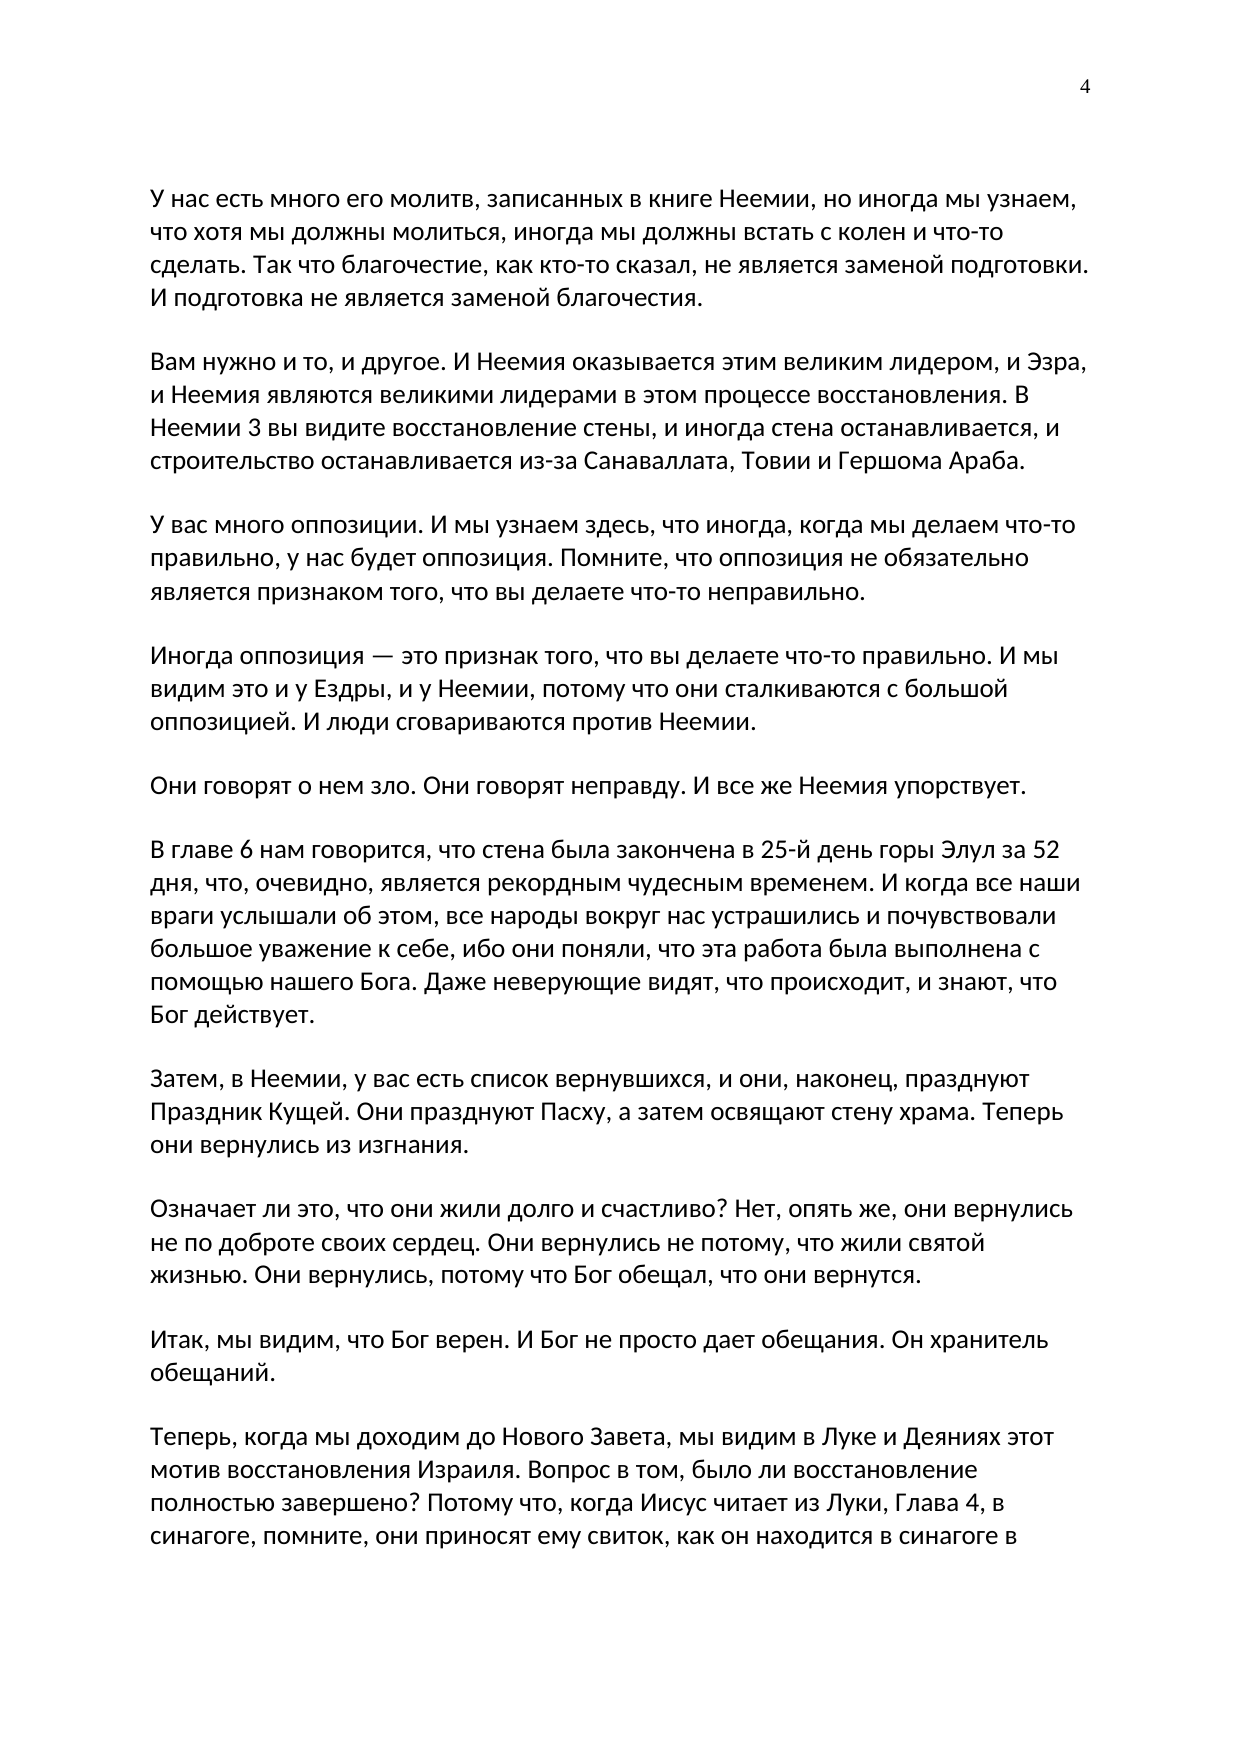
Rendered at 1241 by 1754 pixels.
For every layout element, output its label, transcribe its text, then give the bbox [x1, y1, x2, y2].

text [150, 1419, 1090, 1551]
text Иногда оппозиция — это признак того, что вы делаете что-то правильно. И мы видим это и у Ездры, и у Неемии, потому что они сталкиваются с большой оппозицией. И люди сговариваются против Неемии. [150, 638, 1090, 737]
text В главе 6 нам говорится, что стена была закончена в 25-й день горы Элул за 52 дня, что, очевидно, является рекордным чудесным временем. И когда все наши враги услышали об этом, все народы вокруг нас устрашились и почувствовали большое уважение к себе, ибо они поняли, что эта работа была выполнена с помощью нашего Бога. Даже неверующие видят, что происходит, и знают, что Бог действует. [150, 832, 1090, 1030]
text Означает ли это, что они жили долго и счастливо? Нет, опять же, они вернулись не по доброте своих сердец. Они вернулись не потому, что жили святой жизнью. Они вернулись, потому что Бог обещал, что они вернутся. [150, 1192, 1090, 1291]
text Они говорят о нем зло. Они говорят неправду. И все же Неемия упорствует. [150, 768, 1090, 801]
text Вам нужно и то, и другое. И Неемия оказывается этим великим лидером, и Эзра, и Неемия являются великими лидерами в этом процессе восстановления. В Неемии 3 вы видите восстановление стены, и иногда стена останавливается, и строительство останавливается из-за Санаваллата, Товии и Гершома Араба. [150, 344, 1090, 476]
text Итак, мы видим, что Бог верен. И Бог не просто дает обещания. Он хранитель обещаний. [150, 1322, 1090, 1388]
text Затем, в Неемии, у вас есть список вернувшихся, и они, наконец, празднуют Праздник Кущей. Они празднуют Пасху, а затем освящают стену храма. Теперь они вернулись из изгнания. [150, 1061, 1090, 1161]
text У вас много оппозиции. И мы узнаем здесь, что иногда, когда мы делаем что-то правильно, у нас будет оппозиция. Помните, что оппозиция не обязательно является признаком того, что вы делаете что-то неправильно. [150, 508, 1090, 607]
text У нас есть много его молитв, записанных в книге Неемии, но иногда мы узнаем, что хотя мы должны молиться, иногда мы должны встать с колен и что-то сделать. Так что благочестие, как кто-то сказал, не является заменой подготовки. И подготовка не является заменой благочестия. [150, 181, 1090, 313]
